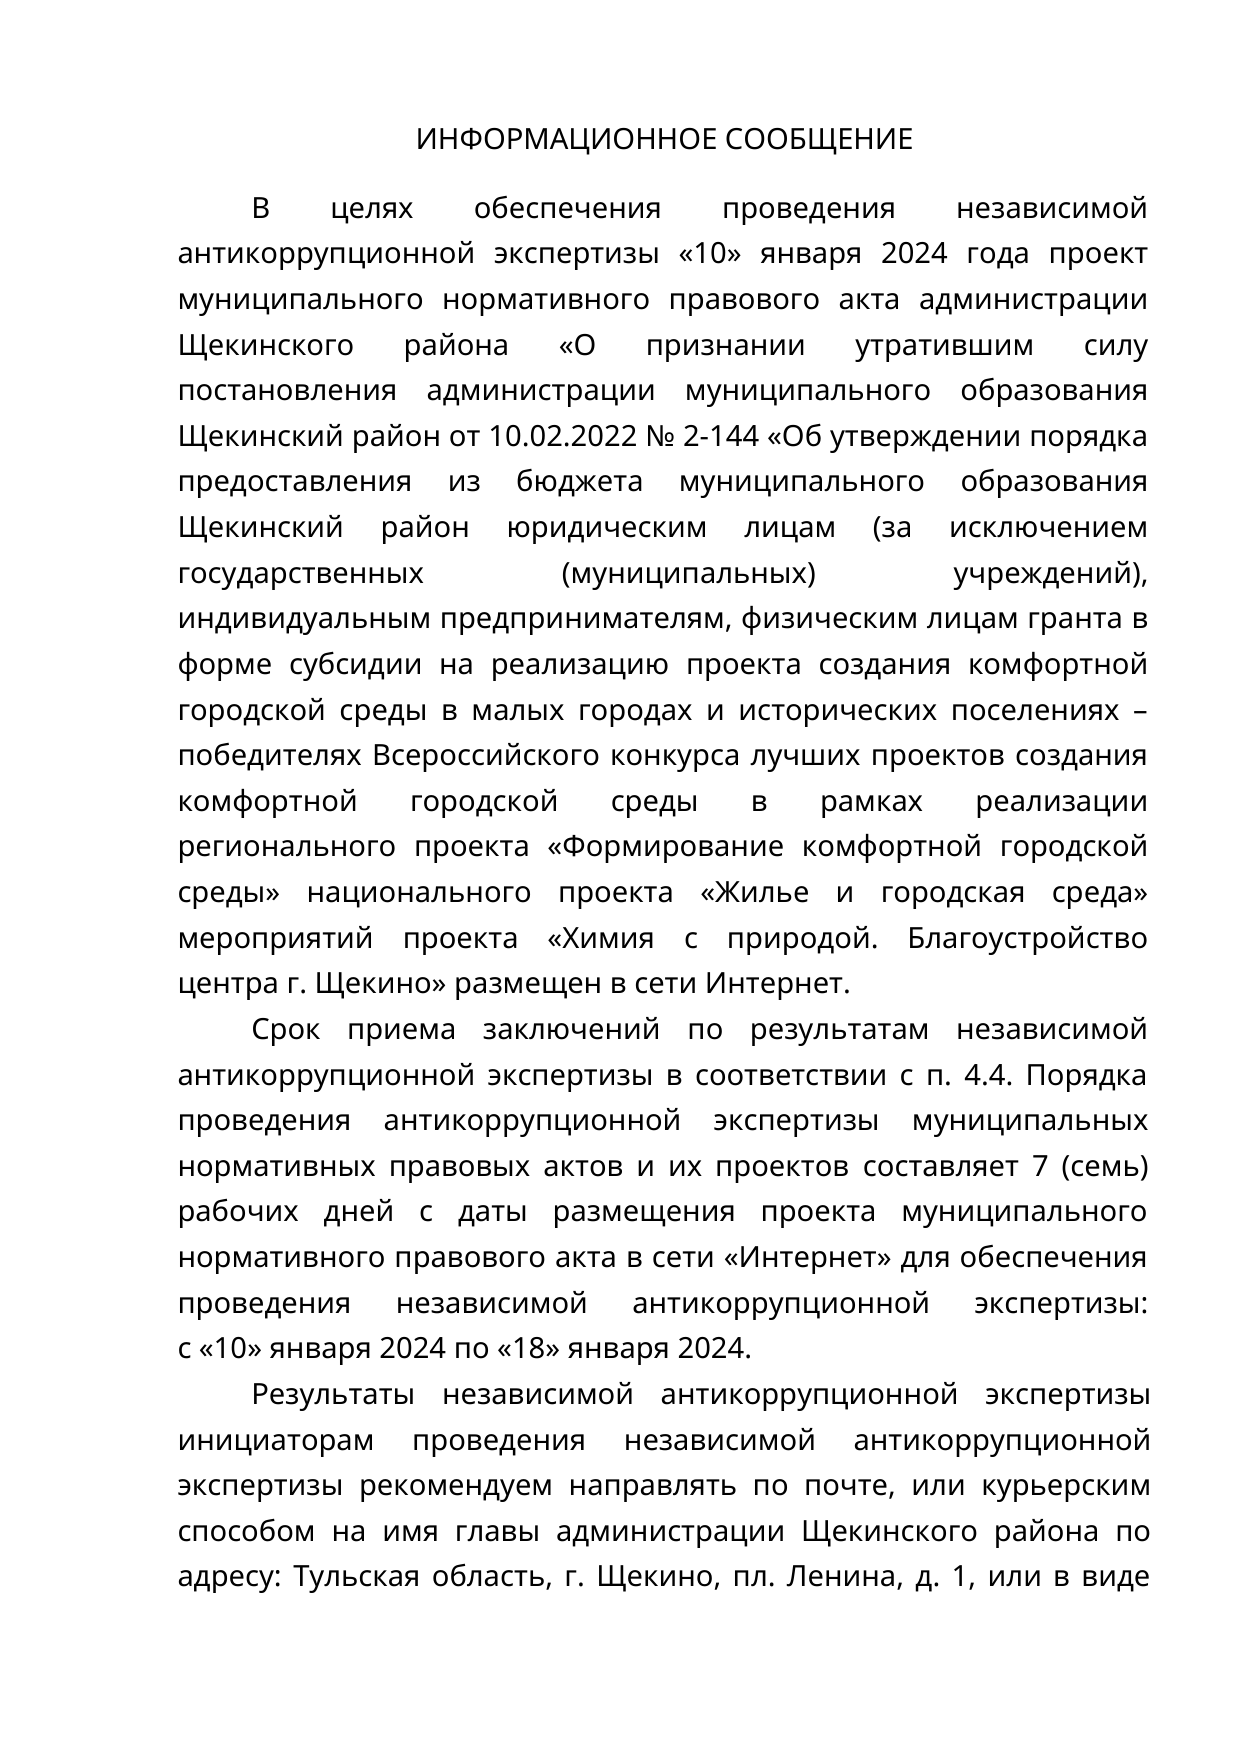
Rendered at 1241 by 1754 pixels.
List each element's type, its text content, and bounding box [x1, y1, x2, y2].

text ИНФОРМАЦИОННОЕ СООБЩЕНИЕ [177, 118, 1152, 158]
text В целях обеспечения проведения независимой антикоррупционной экспертизы «10» января 2024 года проект муниципального нормативного правового акта администрации Щекинского района «О признании утратившим силу постановления администрации муниципального образования Щекинский район от 10.02.2022 № 2-144 «Об утверждении порядка предоставления из бюджета муниципального образования Щекинский район юридическим лицам (за исключением государственных (муниципальных) учреждений), индивидуальным предпринимателям, физическим лицам гранта в форме субсидии на реализацию проекта создания комфортной городской среды в малых городах и исторических поселениях – победителях Всероссийского конкурса лучших проектов создания комфортной городской среды в рамках реализации регионального проекта «Формирование комфортной городской среды» национального проекта «Жилье и городская среда» мероприятий проекта «Химия с природой. Благоустройство центра г. Щекино» размещен в сети Интернет. [177, 187, 1149, 1002]
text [177, 1373, 1152, 1595]
text Срок приема заключений по результатам независимой антикоррупционной экспертизы в соответствии с п. 4.4. Порядка проведения антикоррупционной экспертизы муниципальных нормативных правовых актов и их проектов составляет 7 (семь) рабочих дней с даты размещения проекта муниципального нормативного правового акта в сети «Интернет» для обеспечения проведения независимой антикоррупционной экспертизы: с «10» января 2024 по «18» января 2024. [177, 1008, 1148, 1367]
